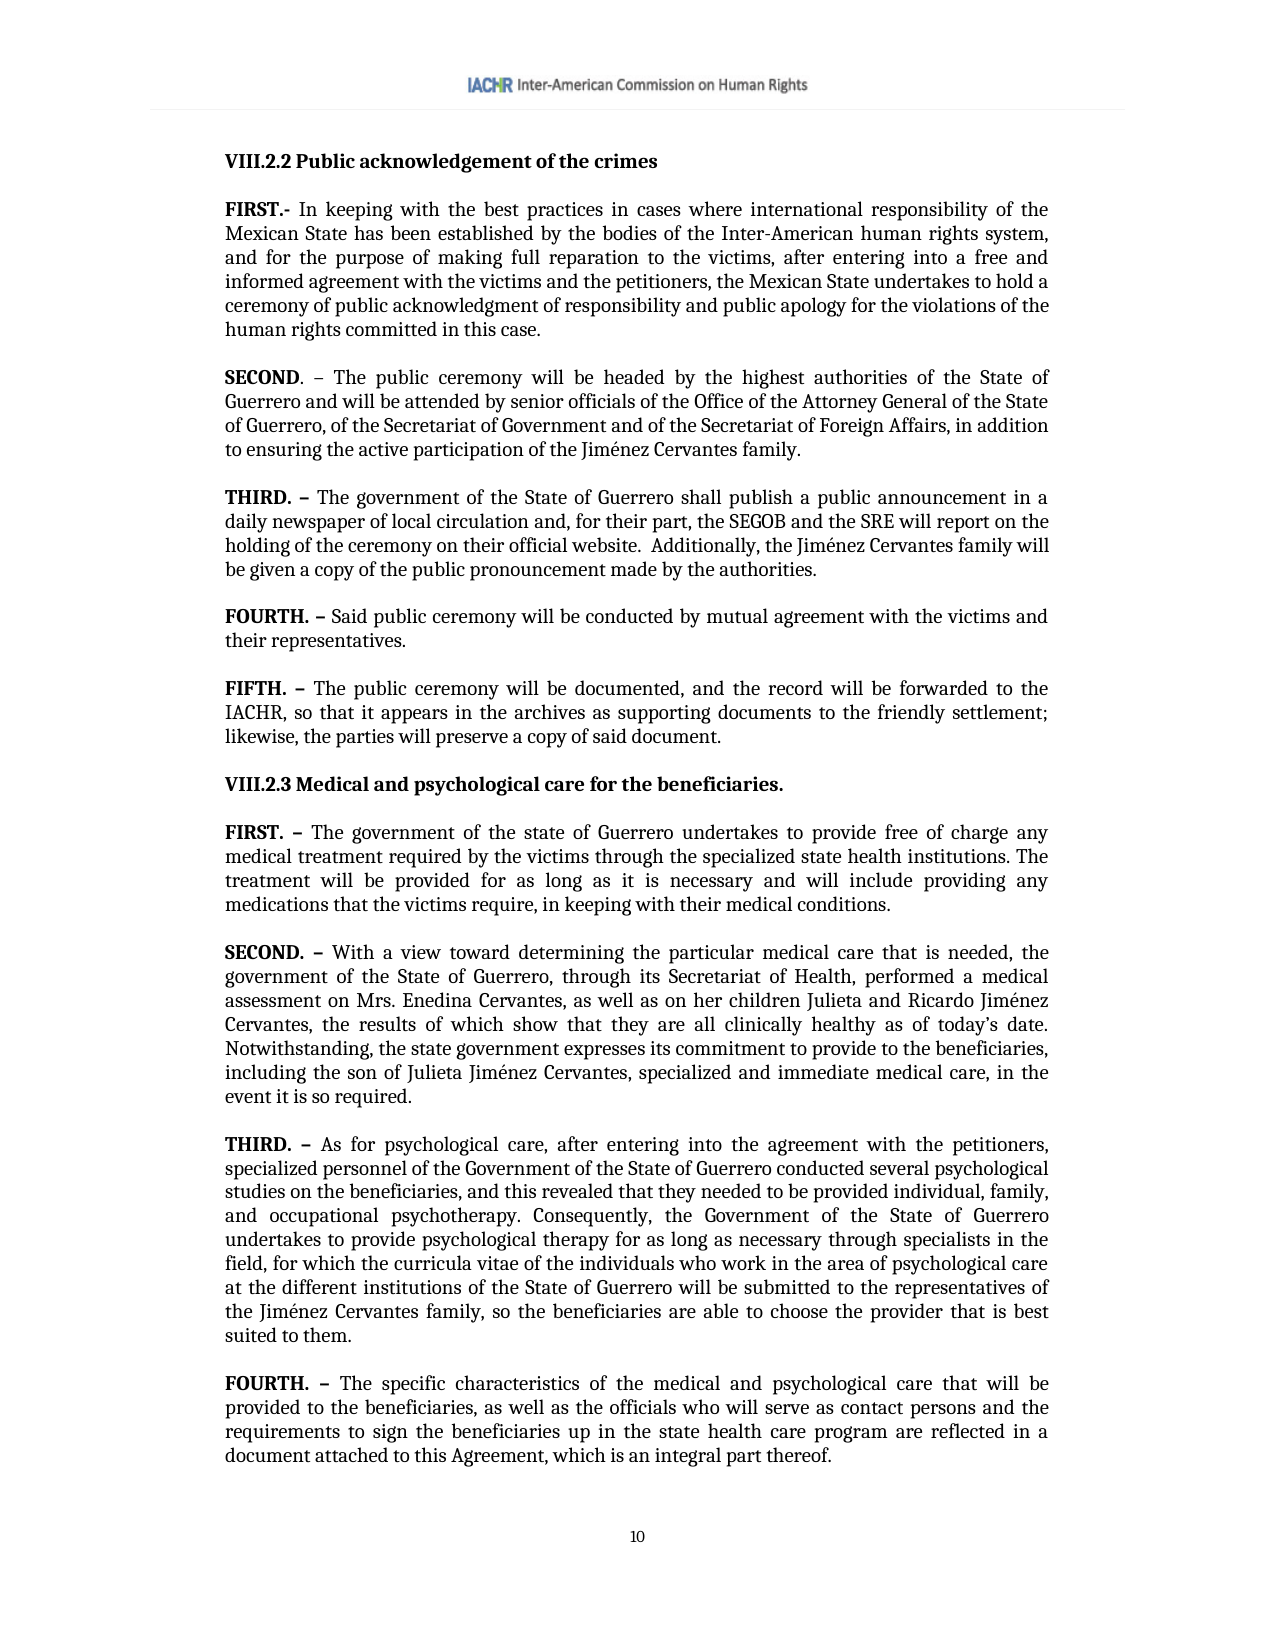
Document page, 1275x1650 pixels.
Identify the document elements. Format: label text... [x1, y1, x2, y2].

text FOURTH. – Said public ceremony will be conducted by mutual agreement with the victims and their representatives. [225, 605, 1050, 653]
text VIII.2.3 Medical and psychological care for the beneficiaries. [225, 773, 1050, 797]
text FIRST.- In keeping with the best practices in cases where international responsibility of the Mexican State has been established by the bodies of the Inter-American human rights system, and for the purpose of making full reparation to the victims, after entering into a free and informed agreement with the victims and the petitioners, the Mexican State undertakes to hold a ceremony of public acknowledgment of responsibility and public apology for the violations of the human rights committed in this case. [225, 198, 1050, 342]
picture [456, 75, 819, 95]
text FIRST. – The government of the state of Guerrero undertakes to provide free of charge any medical treatment required by the victims through the specialized state health institutions. The treatment will be provided for as long as it is necessary and will include providing any medications that the victims require, in keeping with their medical conditions. [225, 821, 1050, 917]
text THIRD. – As for psychological care, after entering into the agreement with the petitioners, specialized personnel of the Government of the State of Guerrero conducted several psychological studies on the beneficiaries, and this revealed that they needed to be provided individual, family, and occupational psychotherapy. Consequently, the Government of the State of Guerrero undertakes to provide psychological therapy for as long as necessary through specialists in the field, for which the curricula vitae of the individuals who work in the area of psychological care at the different institutions of the State of Guerrero will be submitted to the representatives of the Jiménez Cervantes family, so the beneficiaries are able to choose the provider that is best suited to them. [225, 1132, 1050, 1348]
text SECOND. – With a view toward determining the particular medical care that is needed, the government of the State of Guerrero, through its Secretariat of Health, performed a medical assessment on Mrs. Enedina Cervantes, as well as on her children Julieta and Ricardo Jiménez Cervantes, the results of which show that they are all clinically healthy as of today’s date. Notwithstanding, the state government expresses its commitment to provide to the beneficiaries, including the son of Julieta Jiménez Cervantes, specialized and immediate medical care, in the event it is so required. [225, 941, 1050, 1108]
text THIRD. – The government of the State of Guerrero shall publish a public announcement in a daily newspaper of local circulation and, for their part, the SEGOB and the SRE will report on the holding of the ceremony on their official website. Additionally, the Jiménez Cervantes family will be given a copy of the public pronouncement made by the authorities. [225, 485, 1050, 581]
text VIII.2.2 Public acknowledgement of the crimes [225, 150, 1050, 174]
text FIFTH. – The public ceremony will be documented, and the record will be forwarded to the IACHR, so that it appears in the archives as supporting documents to the friendly settlement; likewise, the parties will preserve a copy of said document. [225, 677, 1050, 749]
text SECOND. – The public ceremony will be headed by the highest authorities of the State of Guerrero and will be attended by senior officials of the Office of the Attorney General of the State of Guerrero, of the Secretariat of Government and of the Secretariat of Foreign Affairs, in addition to ensuring the active participation of the Jiménez Cervantes family. [225, 366, 1050, 461]
text FOURTH. – The specific characteristics of the medical and psychological care that will be provided to the beneficiaries, as well as the officials who will serve as contact persons and the requirements to sign the beneficiaries up in the state health care program are reflected in a document attached to this Agreement, which is an integral part thereof. [225, 1372, 1050, 1468]
